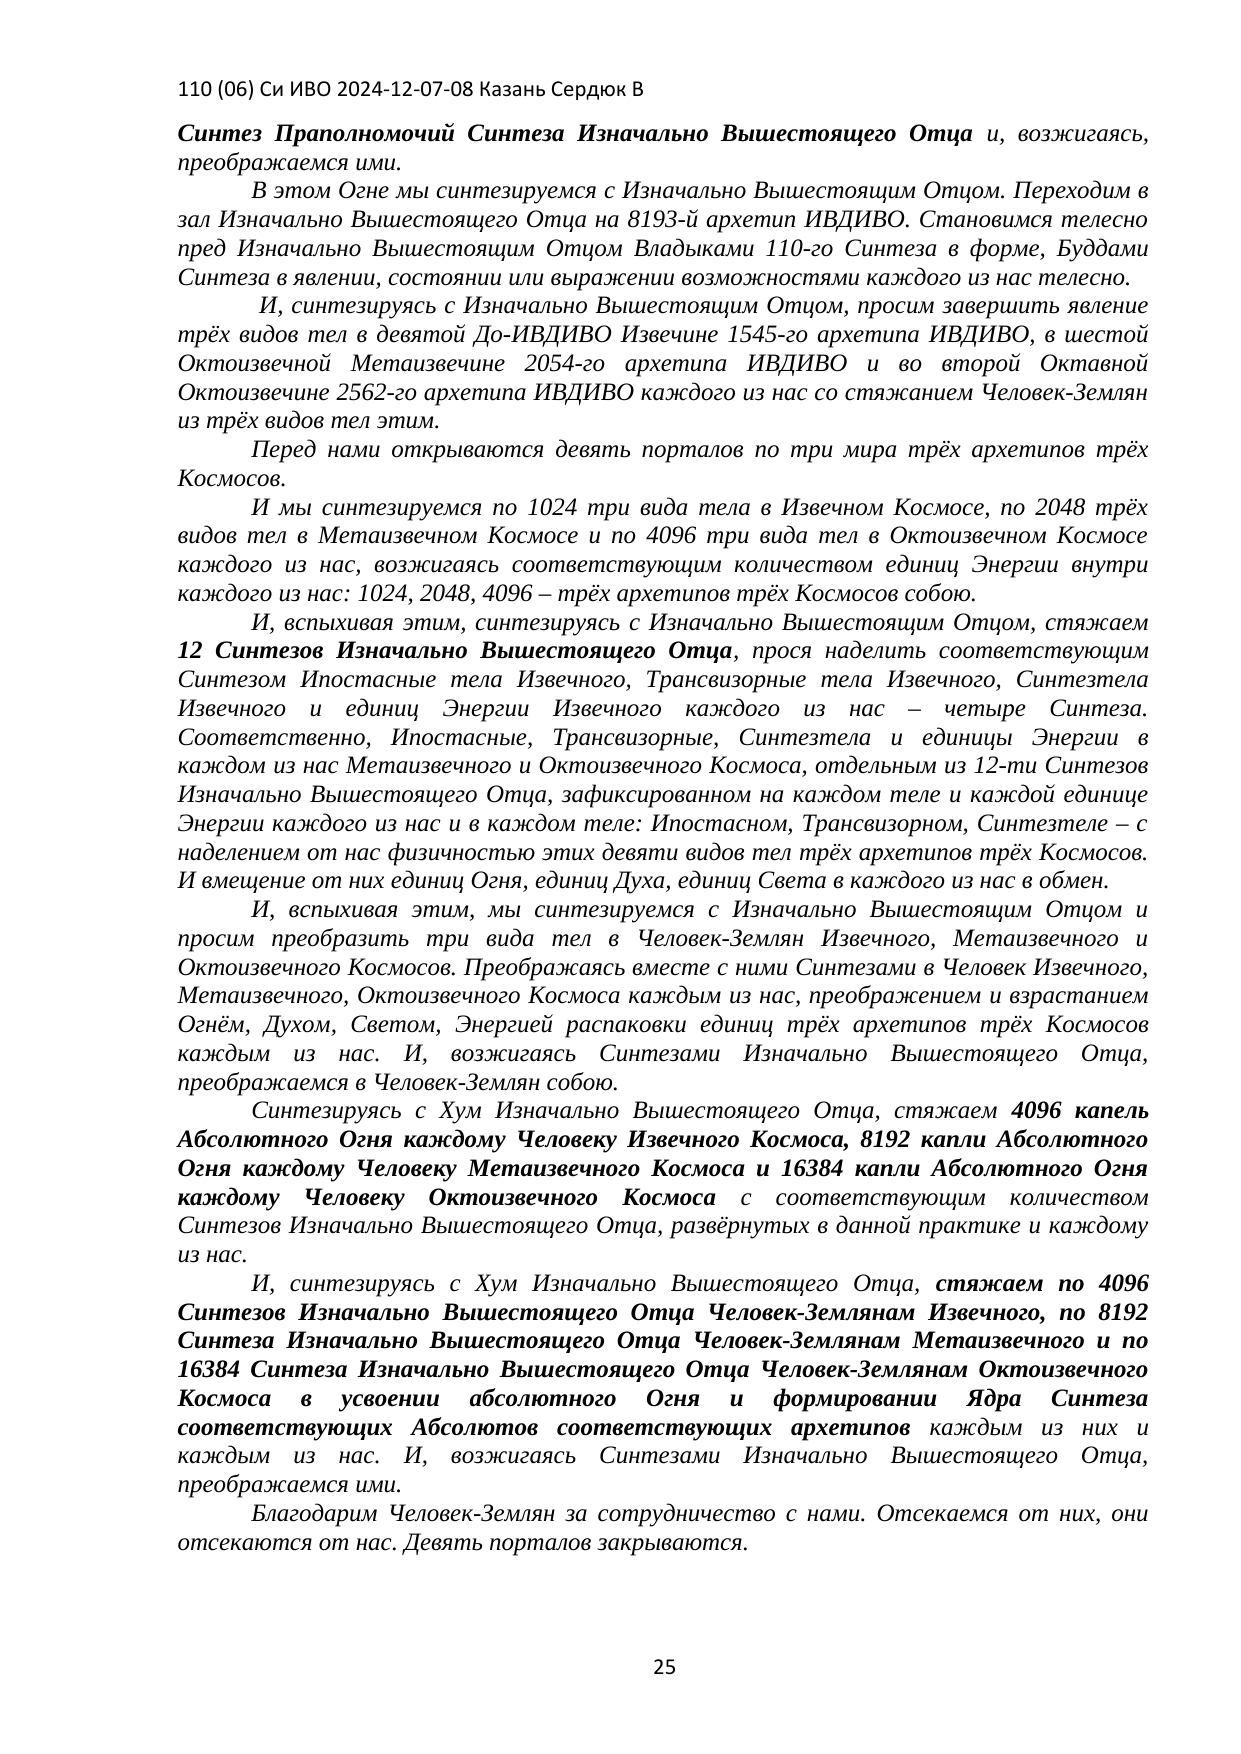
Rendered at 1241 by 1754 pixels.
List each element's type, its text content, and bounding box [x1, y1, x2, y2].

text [177, 118, 1152, 176]
text И, синтезируясь с Хум Изначально Вышестоящего Отца, стяжаем по 4096 Синтезов Изначально Вышестоящего Отца Человек-Землянам Извечного, по 8192 Синтеза Изначально Вышестоящего Отца Человек-Землянам Метаизвечного и по 16384 Синтеза Изначально Вышестоящего Отца Человек-Землянам Октоизвечного Космоса в усвоении абсолютного Огня и формировании Ядра Синтеза соответствующих Абсолютов соответствующих архетипов каждым из них и каждым из нас. И, возжигаясь Синтезами Изначально Вышестоящего Отца, преображаемся ими. [177, 1268, 1152, 1498]
text И, вспыхивая этим, мы синтезируемся с Изначально Вышестоящим Отцом и просим преобразить три вида тел в Человек-Землян Извечного, Метаизвечного и Октоизвечного Космосов. Преображаясь вместе с ними Синтезами в Человек Извечного, Метаизвечного, Октоизвечного Космоса каждым из нас, преображением и взрастанием Огнём, Духом, Светом, Энергией распаковки единиц трёх архетипов трёх Космосов каждым из нас. И, возжигаясь Синтезами Изначально Вышестоящего Отца, преображаемся в Человек-Землян собою. [177, 894, 1152, 1096]
text И, синтезируясь с Изначально Вышестоящим Отцом, просим завершить явление трёх видов тел в девятой До-ИВДИВО Извечине 1545-го архетипа ИВДИВО, в шестой Октоизвечной Метаизвечине 2054-го архетипа ИВДИВО и во второй Октавной Октоизвечине 2562-го архетипа ИВДИВО каждого из нас со стяжанием Человек-Землян из трёх видов тел этим. [177, 291, 1152, 434]
text Благодарим Человек-Землян за сотрудничество с нами. Отсекаемся от них, они отсекаются от нас. Девять порталов закрываются. [177, 1498, 1152, 1556]
text Перед нами открываются девять порталов по три мира трёх архетипов трёх Космосов. [177, 434, 1152, 492]
text И мы синтезируемся по 1024 три вида тела в Извечном Космосе, по 2048 трёх видов тел в Метаизвечном Космосе и по 4096 три вида тел в Октоизвечном Космосе каждого из нас, возжигаясь соответствующим количеством единиц Энергии внутри каждого из нас: 1024, 2048, 4096 – трёх архетипов трёх Космосов собою. [177, 492, 1152, 607]
text В этом Огне мы синтезируемся с Изначально Вышестоящим Отцом. Переходим в зал Изначально Вышестоящего Отца на 8193-й архетип ИВДИВО. Становимся телесно пред Изначально Вышестоящим Отцом Владыками 110-го Синтеза в форме, Буддами Синтеза в явлении, состоянии или выражении возможностями каждого из нас телесно. [177, 176, 1152, 291]
text И, вспыхивая этим, синтезируясь с Изначально Вышестоящим Отцом, стяжаем 12 Синтезов Изначально Вышестоящего Отца, прося наделить соответствующим Синтезом Ипостасные тела Извечного, Трансвизорные тела Извечного, Синтезтела Извечного и единиц Энергии Извечного каждого из нас – четыре Синтеза. Соответственно, Ипостасные, Трансвизорные, Синтезтела и единицы Энергии в каждом из нас Метаизвечного и Октоизвечного Космоса, отдельным из 12-ти Синтезов Изначально Вышестоящего Отца, зафиксированном на каждом теле и каждой единице Энергии каждого из нас и в каждом теле: Ипостасном, Трансвизорном, Синтезтеле – с наделением от нас физичностью этих девяти видов тел трёх архетипов трёх Космосов. И вмещение от них единиц Огня, единиц Духа, единиц Света в каждого из нас в обмен. [177, 607, 1152, 894]
text Синтезируясь с Хум Изначально Вышестоящего Отца, стяжаем 4096 капель Абсолютного Огня каждому Человеку Извечного Космоса, 8192 капли Абсолютного Огня каждому Человеку Метаизвечного Космоса и 16384 капли Абсолютного Огня каждому Человеку Октоизвечного Космоса с соответствующим количеством Синтезов Изначально Вышестоящего Отца, развёрнутых в данной практике и каждому из нас. [177, 1096, 1152, 1268]
